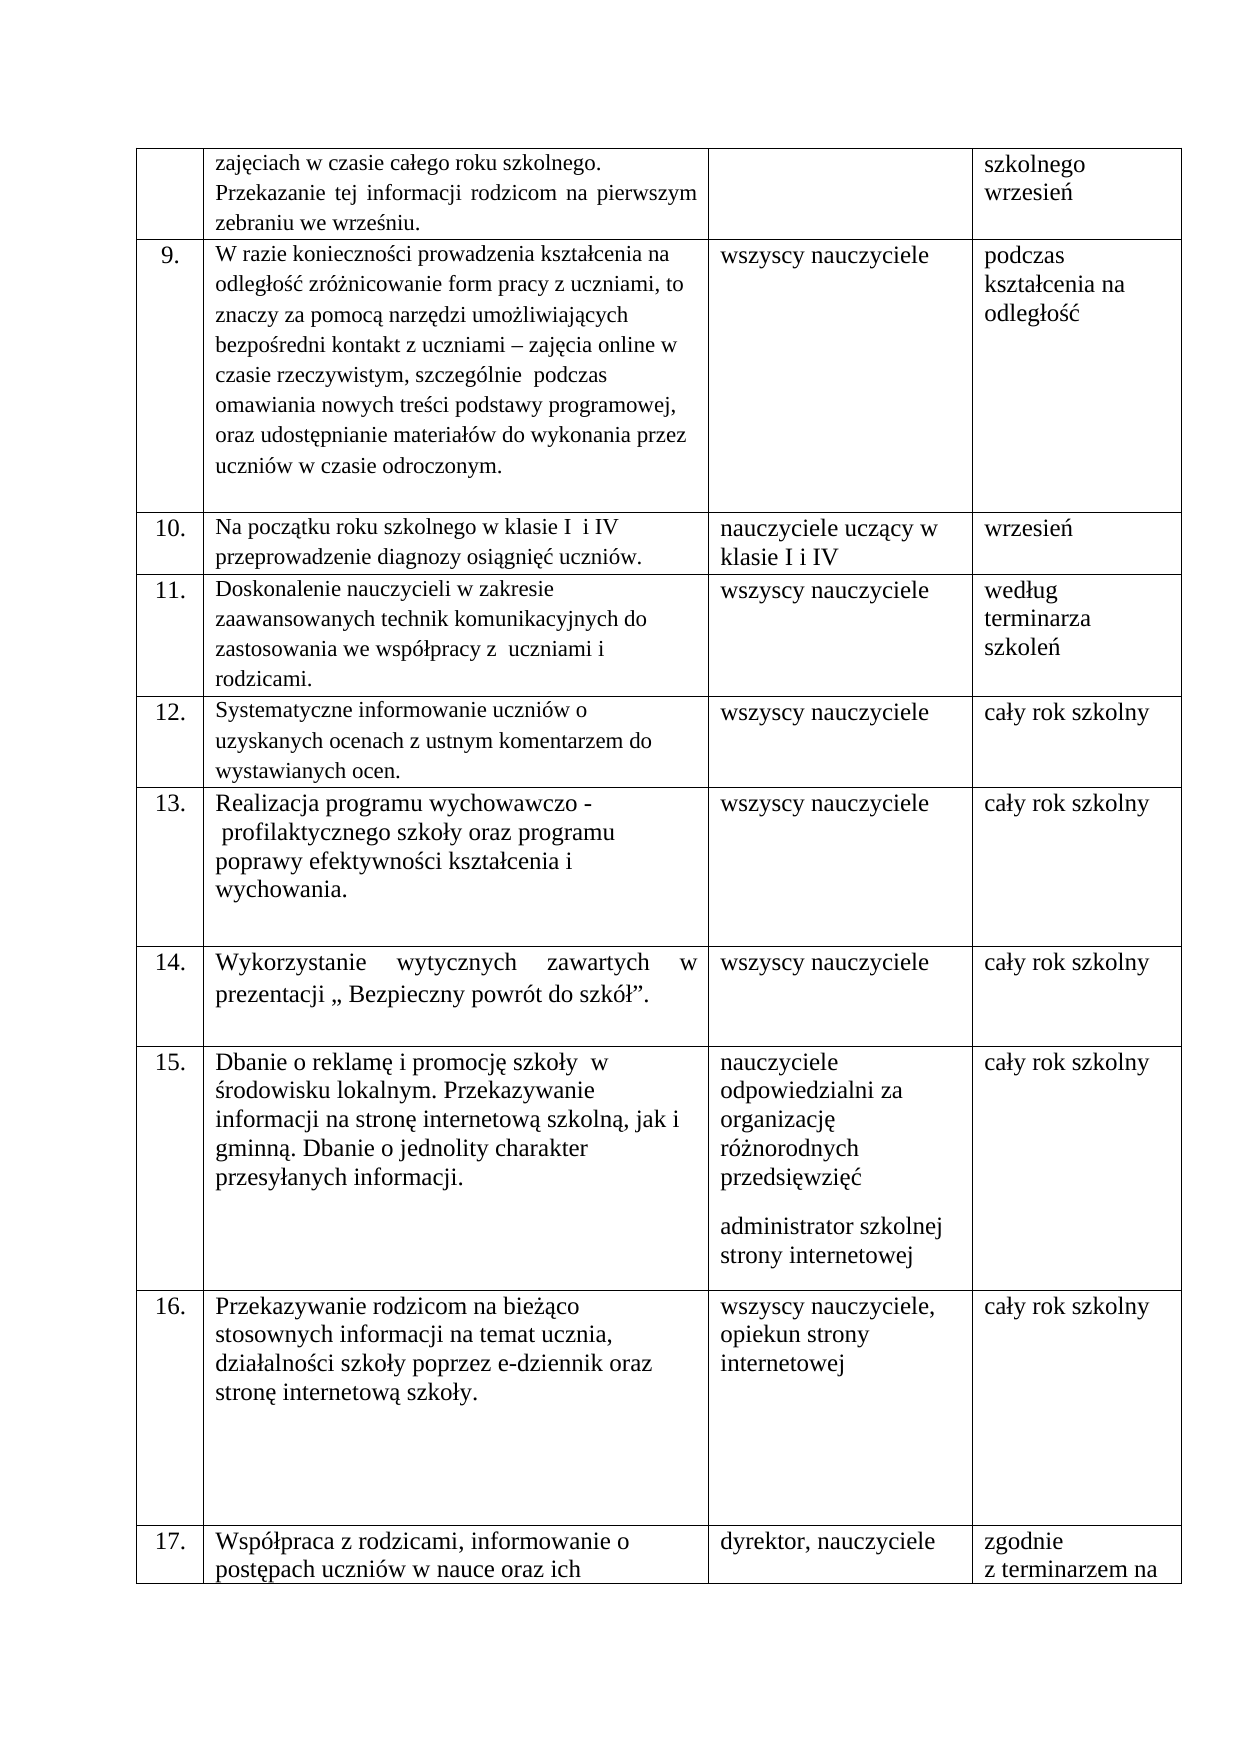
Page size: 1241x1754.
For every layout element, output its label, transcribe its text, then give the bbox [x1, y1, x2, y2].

table_cell wszyscy nauczyciele [709, 240, 972, 512]
table_cell Doskonalenie nauczycieli w zakresie zaawansowanych technik komunikacyjnych do zastosowania we współpracy z uczniami i rodzicami. [204, 575, 708, 696]
table_cell nauczyciele odpowiedzialni za organizację różnorodnych przedsięwzięć administrator szkolnej strony internetowej [709, 1047, 972, 1290]
table_cell 13. [137, 788, 203, 946]
table_cell nauczyciele uczący w klasie I i IV [709, 513, 972, 574]
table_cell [709, 149, 972, 239]
table_cell 14. [137, 947, 203, 1046]
table_cell 8. [137, 149, 203, 239]
table_cell cały rok szkolny [973, 1291, 1181, 1525]
table_cell Na początku roku szkolnego w klasie I i IV przeprowadzenie diagnozy osiągnięć uczniów. [204, 513, 708, 574]
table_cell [204, 149, 708, 239]
table_cell wszyscy nauczyciele [709, 575, 972, 696]
table_cell 11. [137, 575, 203, 696]
table_cell wszyscy nauczyciele [709, 697, 972, 787]
table_cell Wykorzystanie wytycznych zawartych w prezentacji „ Bezpieczny powrót do szkół”. [204, 947, 708, 1046]
table_cell 17. [137, 1526, 203, 1583]
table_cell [973, 149, 1181, 239]
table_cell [709, 1526, 972, 1583]
table_cell Dbanie o reklamę i promocję szkoły w środowisku lokalnym. Przekazywanie informacji na stronę internetową szkolną, jak i gminną. Dbanie o jednolity charakter przesyłanych informacji. [204, 1047, 708, 1290]
table_cell według terminarza szkoleń [973, 575, 1181, 696]
table_cell wszyscy nauczyciele [709, 947, 972, 1046]
table_cell 9. [137, 240, 203, 512]
table_cell cały rok szkolny [973, 1047, 1181, 1290]
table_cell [204, 1526, 708, 1583]
table_cell Przekazywanie rodzicom na bieżąco stosownych informacji na temat ucznia, działalności szkoły poprzez e-dziennik oraz stronę internetową szkoły. [204, 1291, 708, 1525]
table_cell cały rok szkolny [973, 788, 1181, 946]
table_cell 16. [137, 1291, 203, 1525]
table_cell cały rok szkolny [973, 947, 1181, 1046]
table_cell 15. [137, 1047, 203, 1290]
table_cell cały rok szkolny [973, 697, 1181, 787]
table_cell Systematyczne informowanie uczniów o uzyskanych ocenach z ustnym komentarzem do wystawianych ocen. [204, 697, 708, 787]
table_cell wrzesień [973, 513, 1181, 574]
table_cell podczas kształcenia na odległość [973, 240, 1181, 512]
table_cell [973, 1526, 1181, 1583]
table_cell Realizacja programu wychowawczo - profilaktycznego szkoły oraz programu poprawy efektywności kształcenia i wychowania. [204, 788, 708, 946]
table_cell 10. [137, 513, 203, 574]
table_cell 12. [137, 697, 203, 787]
table_cell wszyscy nauczyciele [709, 788, 972, 946]
table_cell wszyscy nauczyciele, opiekun strony internetowej [709, 1291, 972, 1525]
table_cell W razie konieczności prowadzenia kształcenia na odległość zróżnicowanie form pracy z uczniami, to znaczy za pomocą narzędzi umożliwiających bezpośredni kontakt z uczniami – zajęcia online w czasie rzeczywistym, szczególnie podczas omawiania nowych treści podstawy programowej, oraz udostępnianie materiałów do wykonania przez uczniów w czasie odroczonym. [204, 240, 708, 512]
